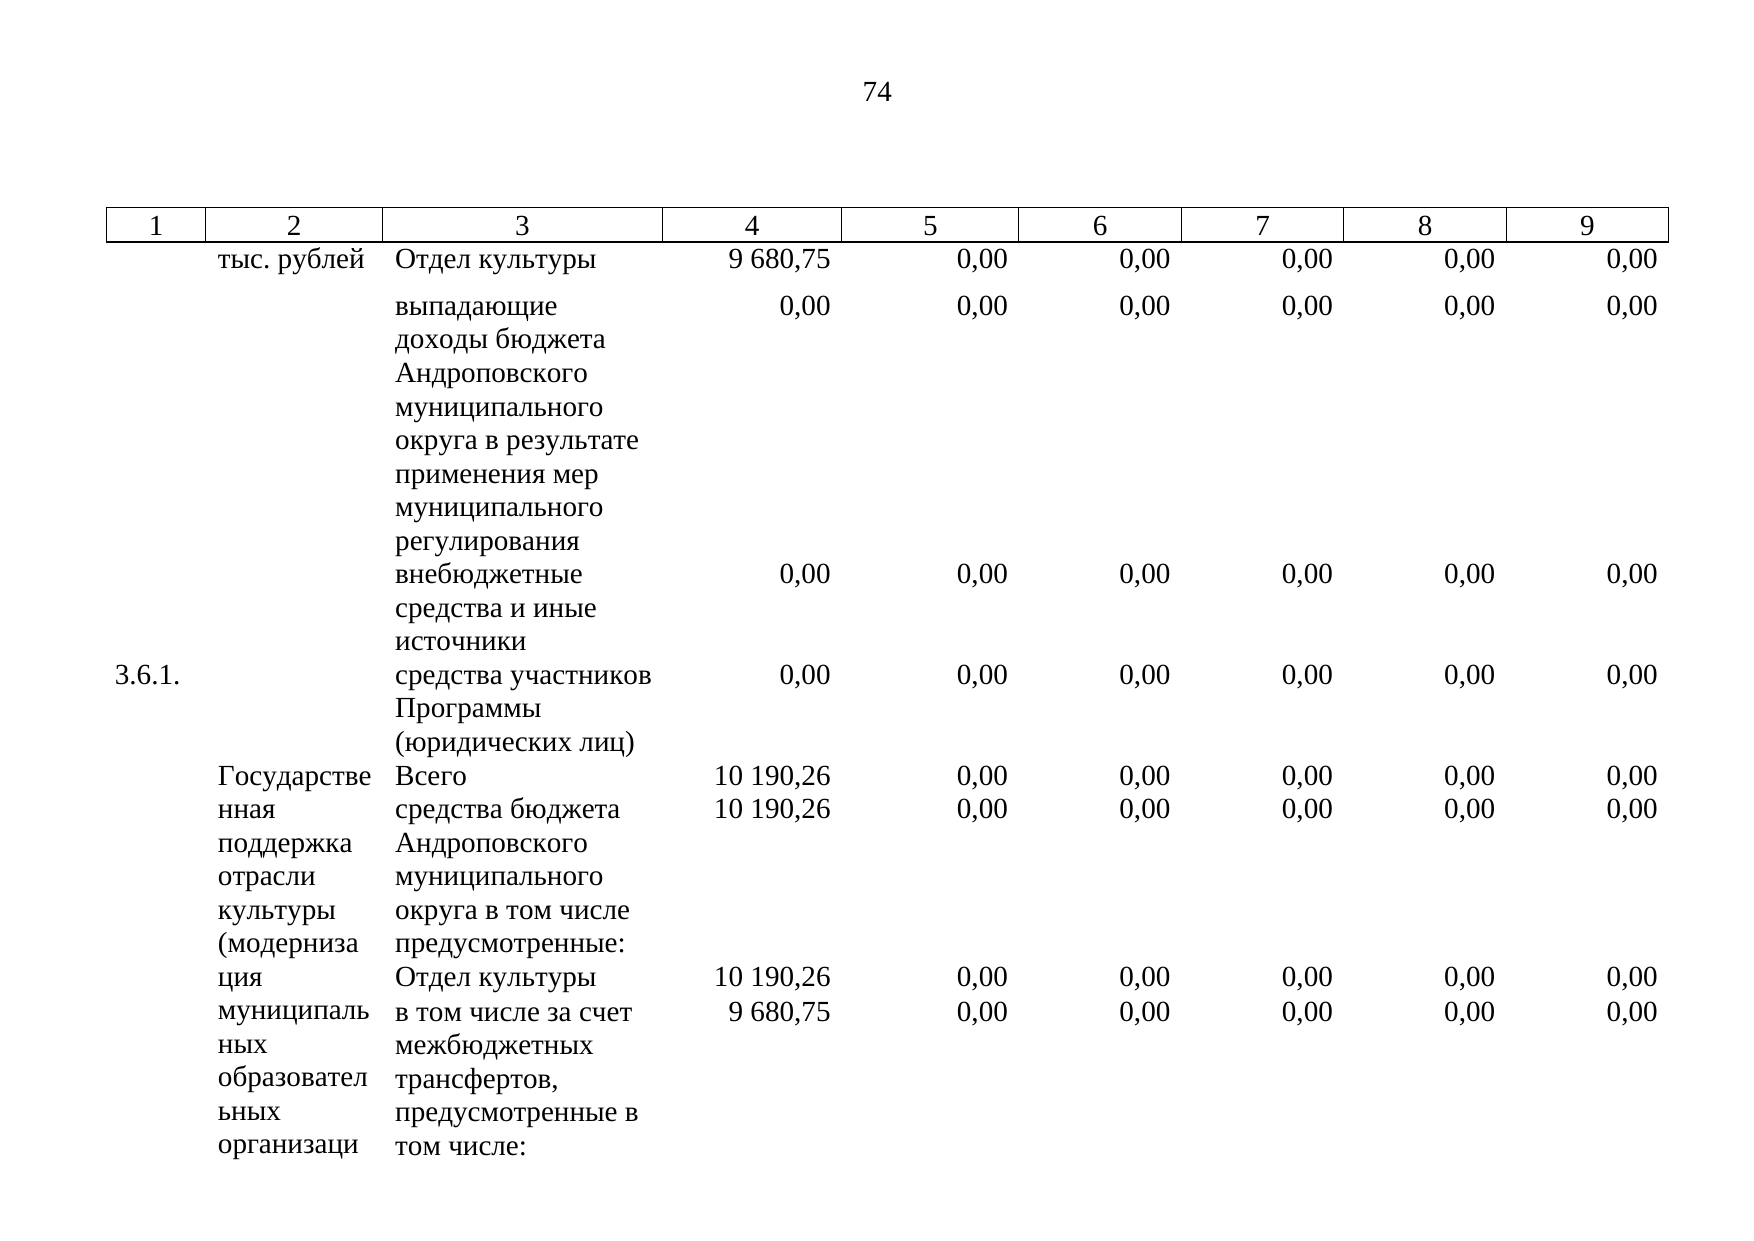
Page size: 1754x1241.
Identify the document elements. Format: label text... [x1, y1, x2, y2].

table_header 9 [1507, 208, 1668, 241]
table_header 5 [842, 208, 1018, 241]
table_header 1 [107, 208, 205, 241]
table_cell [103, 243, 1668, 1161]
table_header 3 [383, 208, 662, 241]
table_header 2 [206, 208, 382, 241]
table_header 8 [1344, 208, 1506, 241]
table_header 4 [663, 208, 841, 241]
table_header 7 [1182, 208, 1343, 241]
table_header 6 [1019, 208, 1181, 241]
